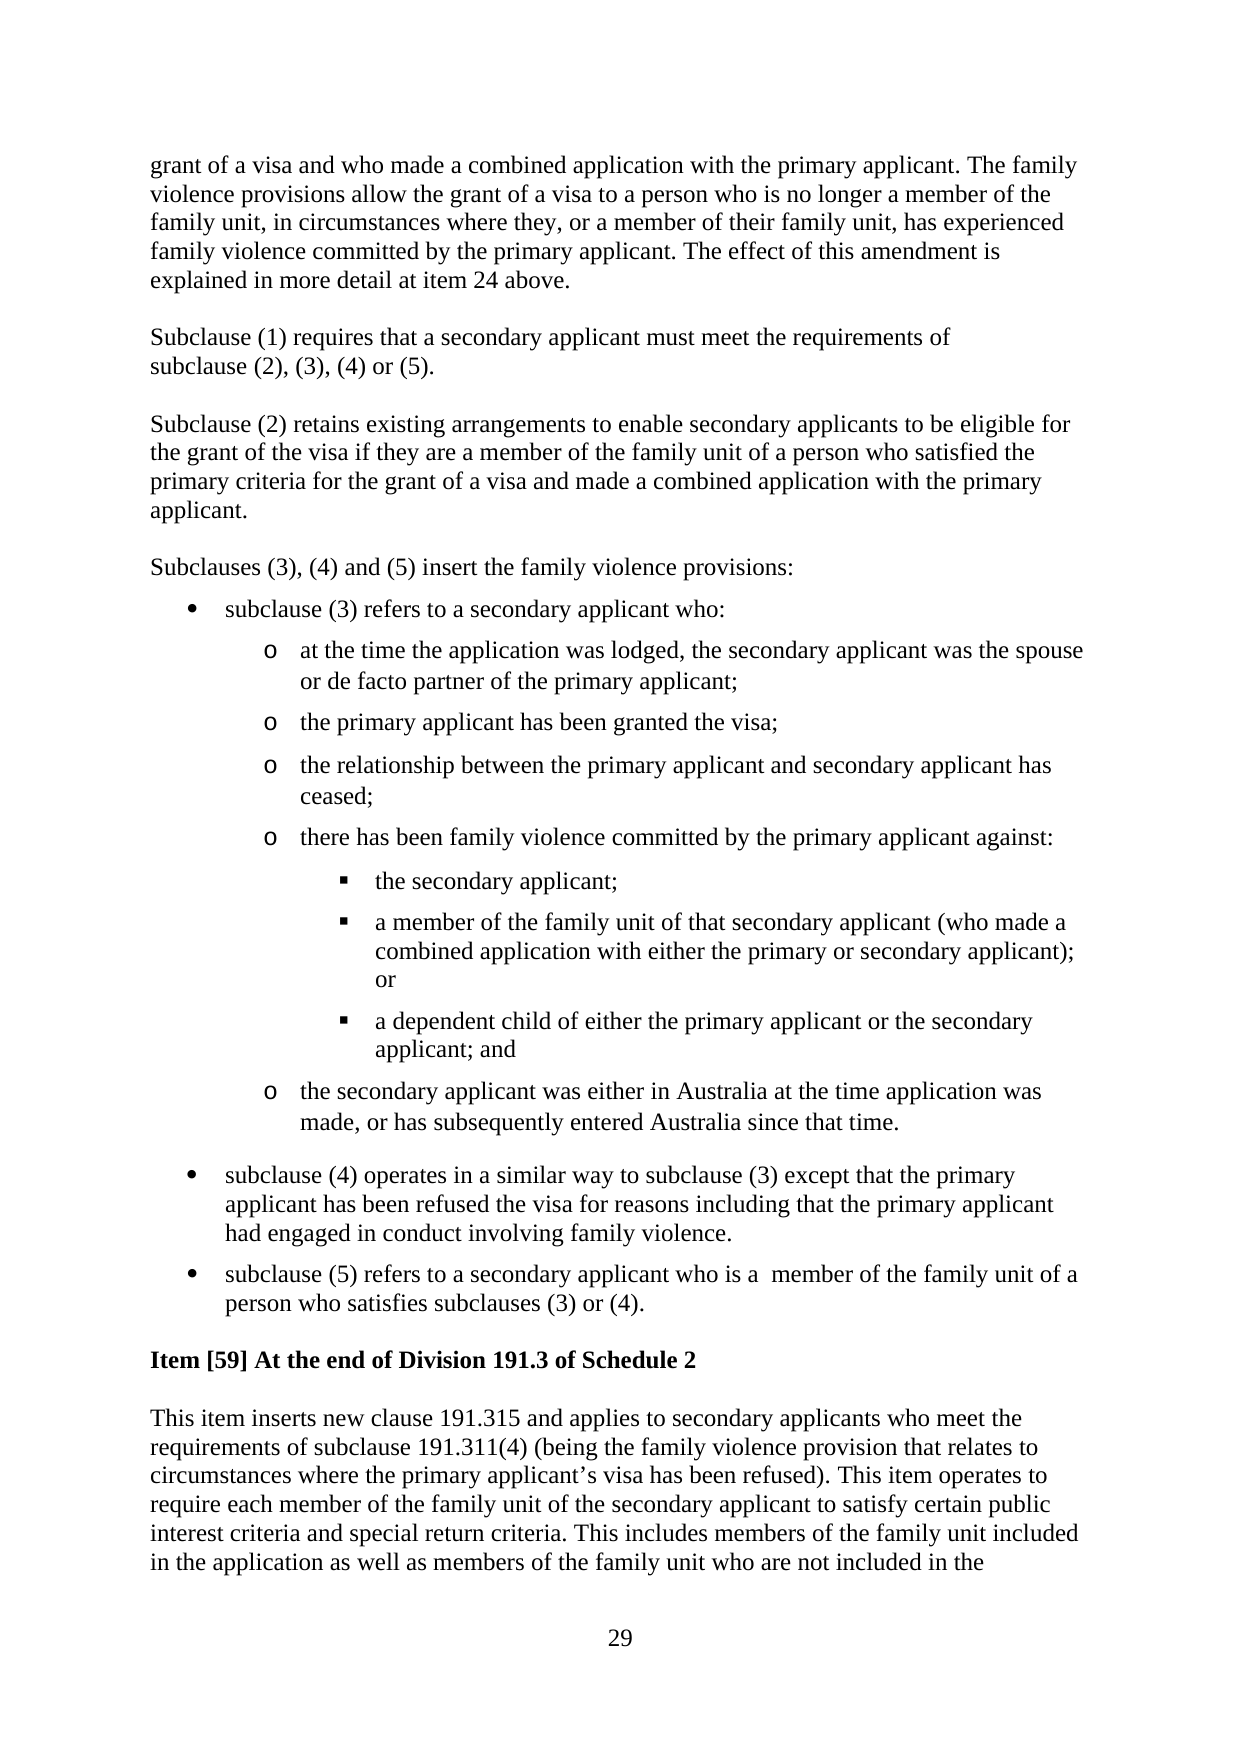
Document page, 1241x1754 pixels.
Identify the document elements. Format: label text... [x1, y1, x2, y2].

list there has been family violence committed by the primary applicant against: [263, 822, 1090, 853]
text Subclauses (3), (4) and (5) insert the family violence provisions: [150, 552, 1090, 581]
list subclause (4) operates in a similar way to subclause (3) except that the primary applicant has been refused the visa for reasons including that the primary applicant had engaged in conduct involving family violence. [187, 1160, 1090, 1247]
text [150, 150, 1090, 294]
list the relationship between the primary applicant and secondary applicant has ceased; [263, 750, 1090, 810]
list the secondary applicant; [338, 866, 1090, 894]
list the primary applicant has been granted the visa; [263, 707, 1090, 738]
list subclause (5) refers to a secondary applicant who is a member of the family unit of a person who satisfies subclauses (3) or (4). [188, 1259, 1090, 1317]
list a dependent child of either the primary applicant or the secondary applicant; and [338, 1006, 1090, 1063]
list at the time the application was lodged, the secondary applicant was the spouse or de facto partner of the primary applicant; [263, 635, 1090, 694]
list the secondary applicant was either in Australia at the time application was made, or has subsequently entered Australia since that time. [263, 1076, 1090, 1135]
text Item [59] At the end of Division 191.3 of Schedule 2 [150, 1345, 1090, 1374]
list a member of the family unit of that secondary applicant (who made a combined application with either the primary or secondary applicant); or [338, 907, 1090, 993]
list subclause (3) refers to a secondary applicant who: [188, 594, 1090, 622]
text Subclause (1) requires that a secondary applicant must meet the requirements of subclause (2), (3), (4) or (5). [150, 322, 1090, 380]
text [150, 1403, 1090, 1575]
text Subclause (2) retains existing arrangements to enable secondary applicants to be eligible for the grant of the visa if they are a member of the family unit of a person who satisfied the primary criteria for the grant of a visa and made a combined application with the primary applicant. [150, 409, 1090, 524]
